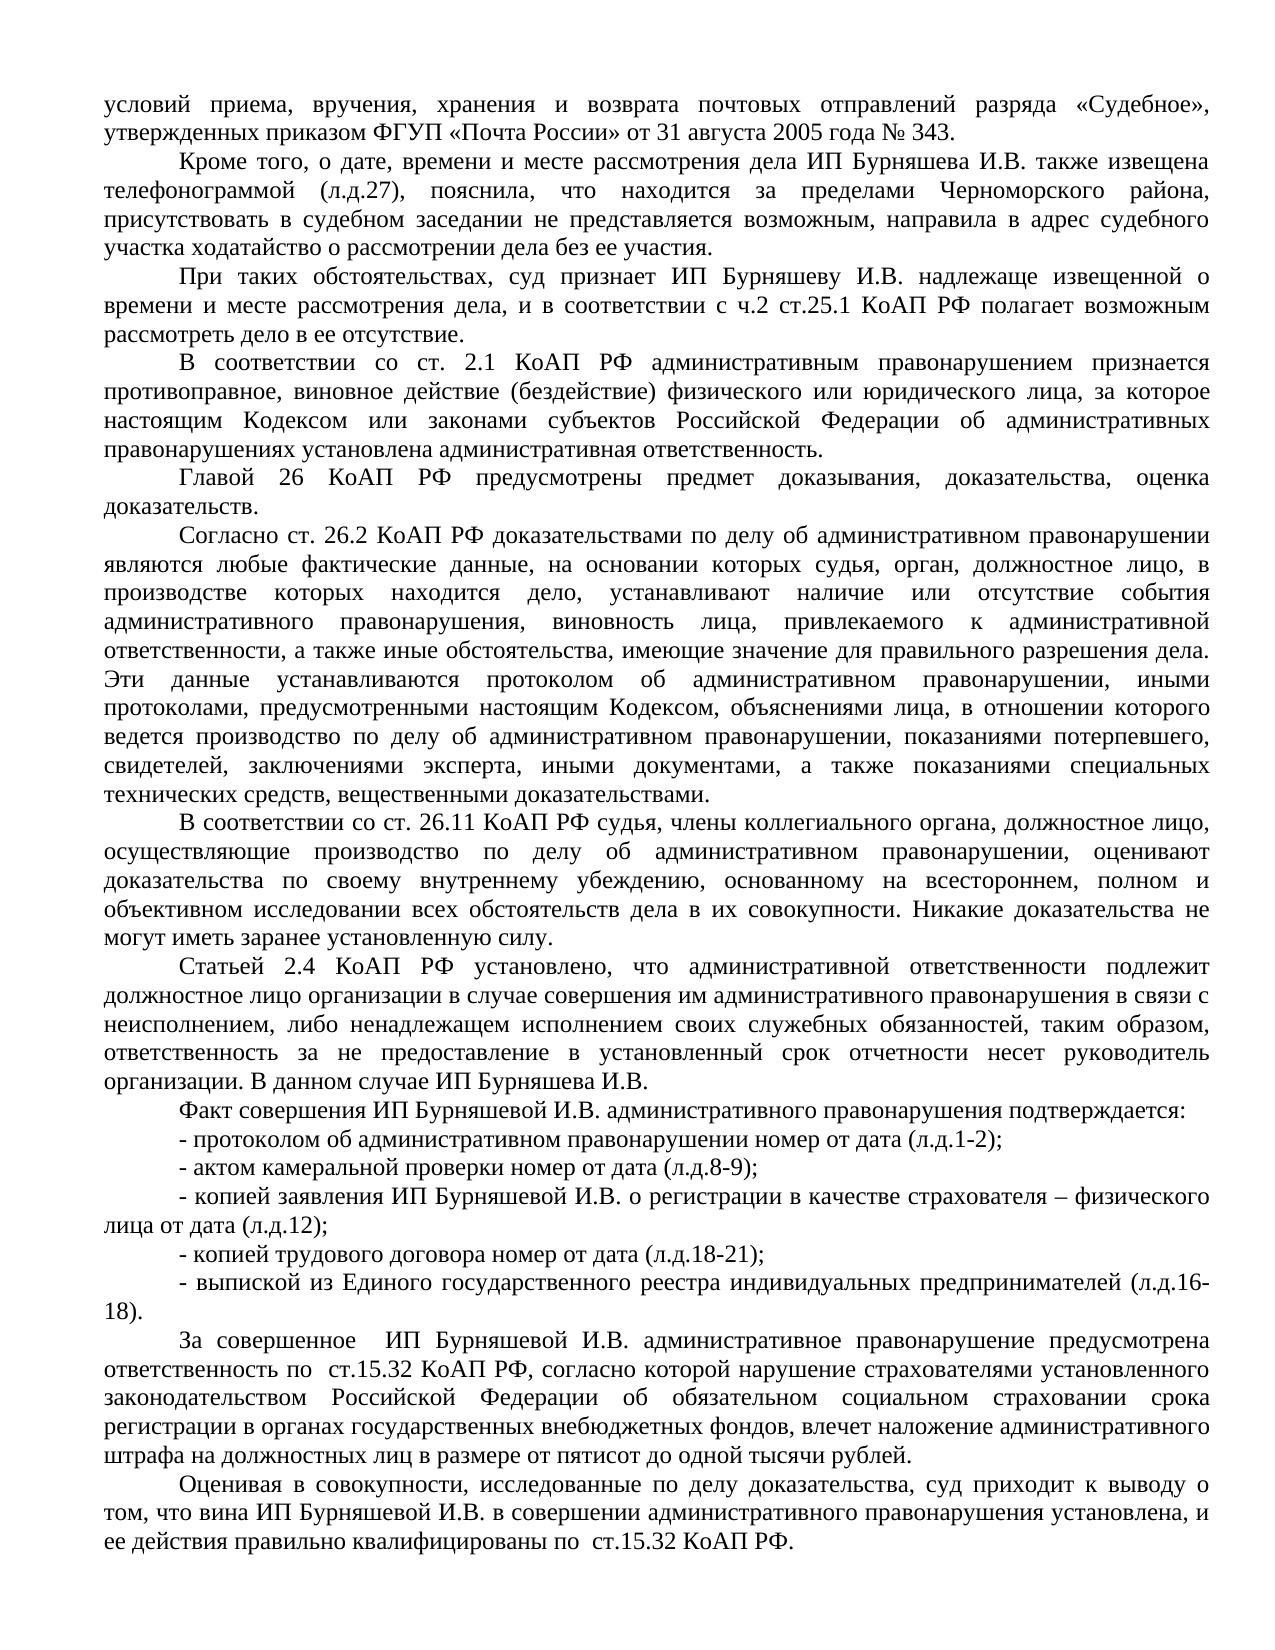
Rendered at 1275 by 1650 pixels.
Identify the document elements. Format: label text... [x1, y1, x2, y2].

text Согласно ст. 26.2 КоАП РФ доказательствами по делу об административном правонарушении являются любые фактические данные, на основании которых судья, орган, должностное лицо, в производстве которых находится дело, устанавливают наличие или отсутствие события административного правонарушения, виновность лица, привлекаемого к административной ответственности, а также иные обстоятельства, имеющие значение для правильного разрешения дела. Эти данные устанавливаются протоколом об административном правонарушении, иными протоколами, предусмотренными настоящим Кодексом, объяснениями лица, в отношении которого ведется производство по делу об административном правонарушении, показаниями потерпевшего, свидетелей, заключениями эксперта, иными документами, а также показаниями специальных технических средств, вещественными доказательствами. [103, 520, 1211, 807]
text - копией трудового договора номер от дата (л.д.18-21); [103, 1239, 1211, 1267]
text Главой 26 КоАП РФ предусмотрены предмет доказывания, доказательства, оценка доказательств. [103, 462, 1211, 520]
text В соответствии со ст. 26.11 КоАП РФ судья, члены коллегиального органа, должностное лицо, осуществляющие производство по делу об административном правонарушении, оценивают доказательства по своему внутреннему убеждению, основанному на всестороннем, полном и объективном исследовании всех обстоятельств дела в их совокупности. Никакие доказательства не могут иметь заранее установленную силу. [103, 807, 1211, 951]
text - протоколом об административном правонарушении номер от дата (л.д.1-2); [103, 1124, 1211, 1152]
text Кроме того, о дате, времени и месте рассмотрения дела ИП Бурняшева И.В. также извещена телефонограммой (л.д.27), пояснила, что находится за пределами Черноморского района, присутствовать в судебном заседании не представляется возможным, направила в адрес судебного участка ходатайство о рассмотрении дела без ее участия. [103, 146, 1211, 261]
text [103, 89, 1211, 146]
text - копией заявления ИП Бурняшевой И.В. о регистрации в качестве страхователя – физического лица от дата (л.д.12); [103, 1181, 1211, 1239]
text В соответствии со ст. 2.1 КоАП РФ административным правонарушением признается противоправное, виновное действие (бездействие) физического или юридического лица, за которое настоящим Кодексом или законами субъектов Российской Федерации об административных правонарушениях установлена административная ответственность. [103, 347, 1211, 462]
text Факт совершения ИП Бурняшевой И.В. административного правонарушения подтверждается: [103, 1095, 1211, 1124]
text Оценивая в совокупности, исследованные по делу доказательства, суд приходит к выводу о том, что вина ИП Бурняшевой И.В. в совершении административного правонарушения установлена, и ее действия правильно квалифицированы по ст.15.32 КоАП РФ. [103, 1469, 1211, 1555]
text Статьей 2.4 КоАП РФ установлено, что административной ответственности подлежит должностное лицо организации в случае совершения им административного правонарушения в связи с неисполнением, либо ненадлежащем исполнением своих служебных обязанностей, таким образом, ответственность за не предоставление в установленный срок отчетности несет руководитель организации. В данном случае ИП Бурняшева И.В. [103, 951, 1211, 1095]
text - актом камеральной проверки номер от дата (л.д.8-9); [103, 1152, 1211, 1181]
text За совершенное ИП Бурняшевой И.В. административное правонарушение предусмотрена ответственность по ст.15.32 КоАП РФ, согласно которой нарушение страхователями установленного законодательством Российской Федерации об обязательном социальном страховании срока регистрации в органах государственных внебюджетных фондов, влечет наложение административного штрафа на должностных лиц в размере от пятисот до одной тысячи рублей. [103, 1325, 1211, 1469]
text При таких обстоятельствах, суд признает ИП Бурняшеву И.В. надлежаще извещенной о времени и месте рассмотрения дела, и в соответствии с ч.2 ст.25.1 КоАП РФ полагает возможным рассмотреть дело в ее отсутствие. [103, 261, 1211, 347]
text - выпиской из Единого государственного реестра индивидуальных предпринимателей (л.д.16-18). [103, 1267, 1211, 1325]
